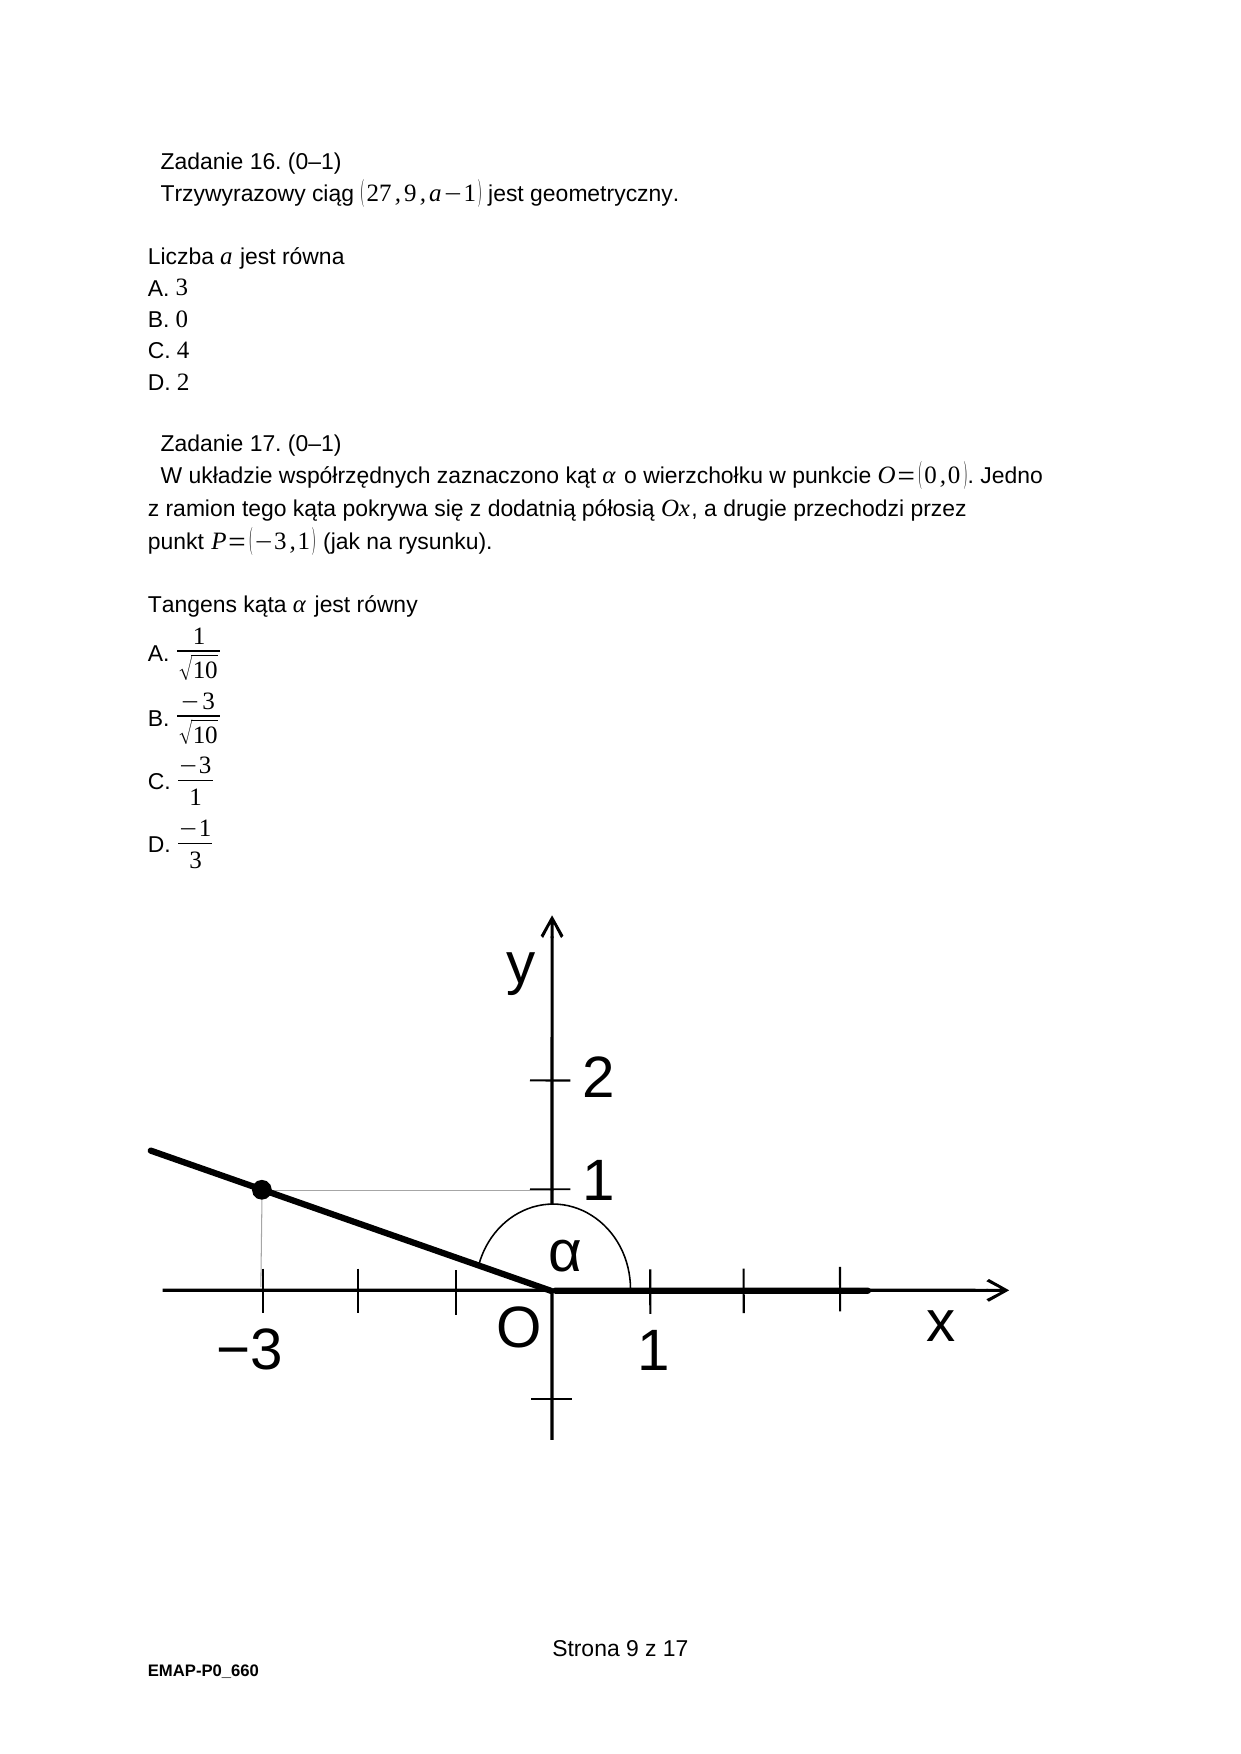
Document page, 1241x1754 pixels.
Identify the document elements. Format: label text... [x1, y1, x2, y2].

text W układzie współrzędnych zaznaczono kąt o wierzchołku w punkcie . Jedno z ramion tego kąta pokrywa się z dodatnią półosią , a drugie przechodzi przez punkt (jak na rysunku). [148, 460, 1093, 557]
text Liczba jest równa [148, 242, 1093, 270]
text B. [148, 687, 1093, 748]
text Zadanie 16. (0–1) [148, 148, 1093, 174]
text Tangens kąta jest równy [148, 591, 1093, 618]
text A. [148, 274, 1093, 302]
text Zadanie 17. (0–1) [148, 430, 1093, 456]
text B. [148, 305, 1093, 333]
text A. [148, 622, 1093, 683]
text C. [148, 337, 1093, 364]
text C. [148, 752, 1093, 811]
text D. [148, 368, 1093, 396]
text D. [148, 815, 1093, 874]
text Trzywyrazowy ciąg jest geometryczny. [148, 178, 1093, 208]
